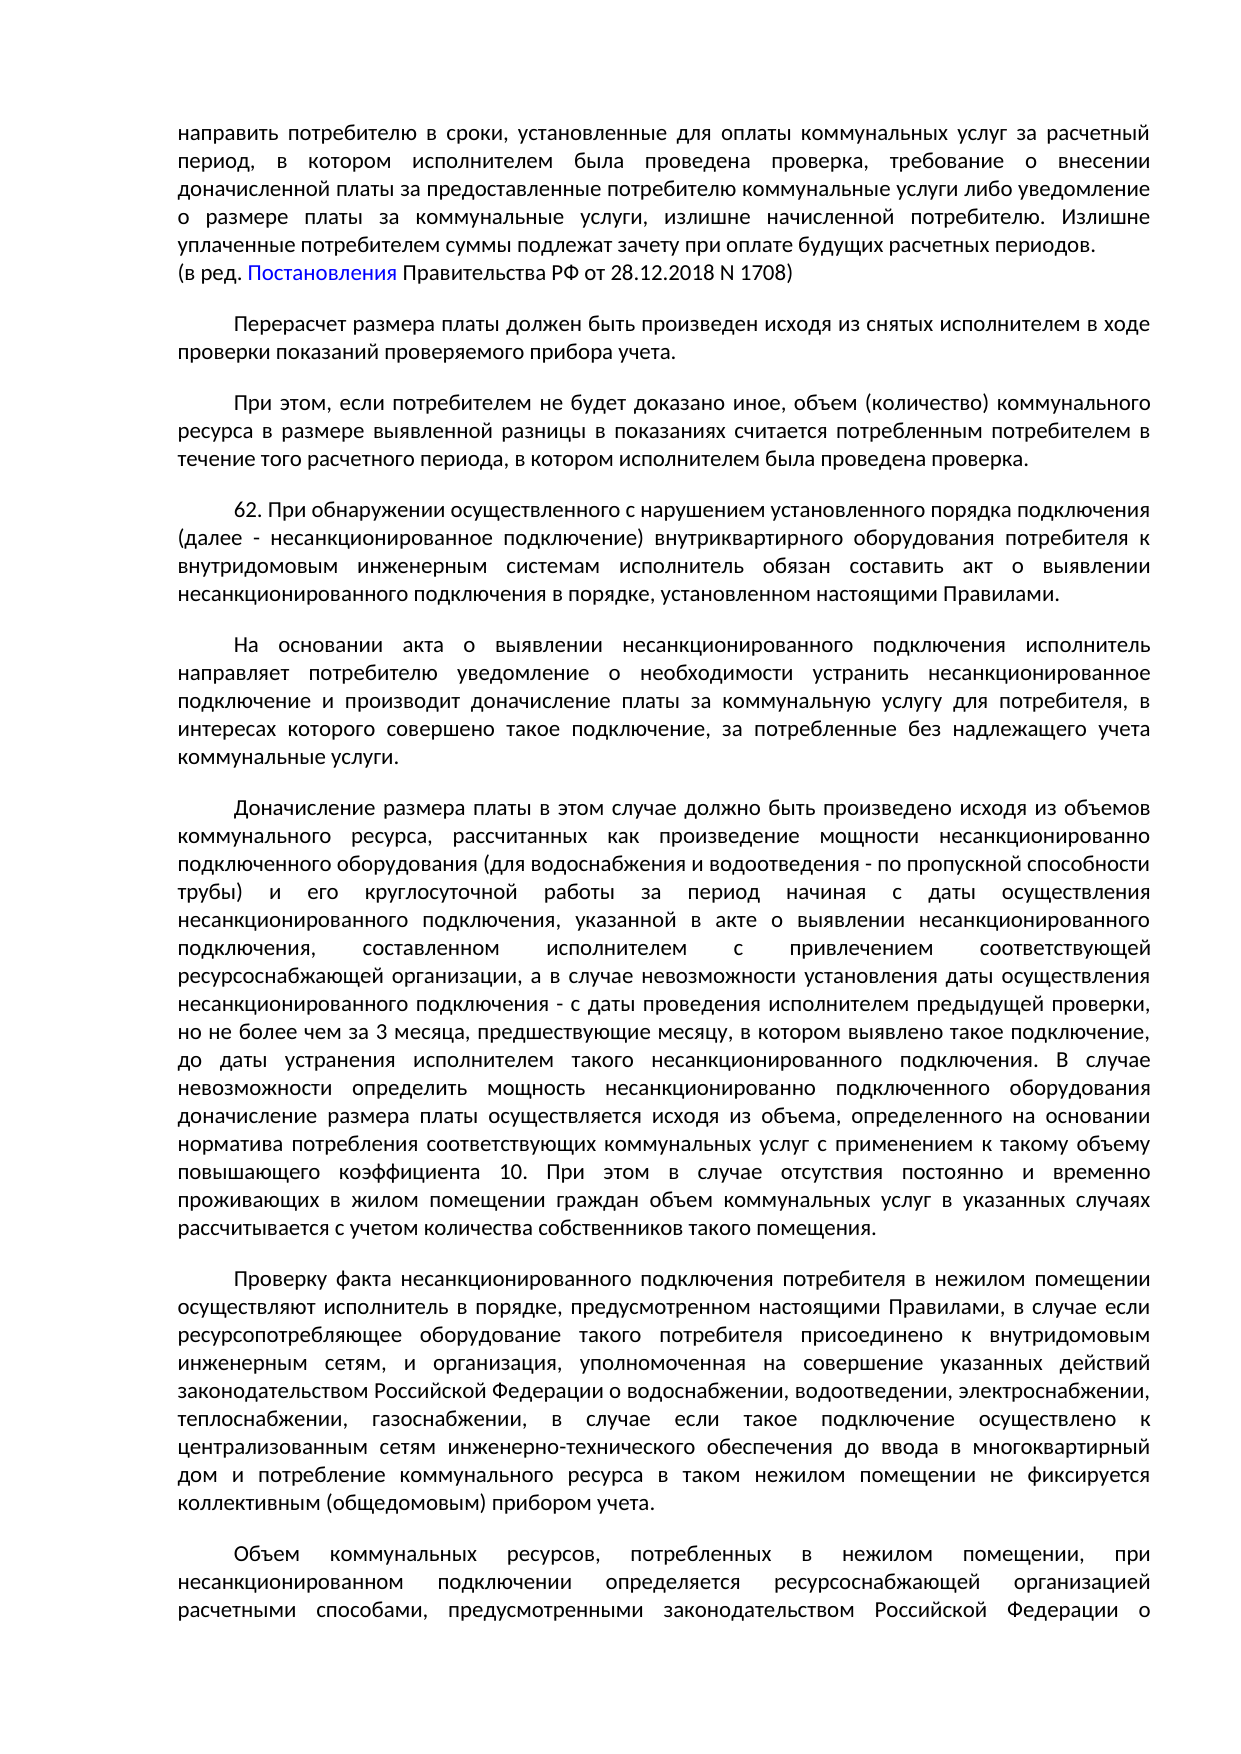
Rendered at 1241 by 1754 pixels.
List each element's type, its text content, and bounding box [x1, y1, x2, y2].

text При этом, если потребителем не будет доказано иное, объем (количество) коммунального ресурса в размере выявленной разницы в показаниях считается потребленным потребителем в течение того расчетного периода, в котором исполнителем была проведена проверка. [177, 388, 1152, 472]
text Доначисление размера платы в этом случае должно быть произведено исходя из объемов коммунального ресурса, рассчитанных как произведение мощности несанкционированно подключенного оборудования (для водоснабжения и водоотведения - по пропускной способности трубы) и его круглосуточной работы за период начиная с даты осуществления несанкционированного подключения, указанной в акте о выявлении несанкционированного подключения, составленном исполнителем с привлечением соответствующей ресурсоснабжающей организации, а в случае невозможности установления даты осуществления несанкционированного подключения - с даты проведения исполнителем предыдущей проверки, но не более чем за 3 месяца, предшествующие месяцу, в котором выявлено такое подключение, до даты устранения исполнителем такого несанкционированного подключения. В случае невозможности определить мощность несанкционированно подключенного оборудования доначисление размера платы осуществляется исходя из объема, определенного на основании норматива потребления соответствующих коммунальных услуг с применением к такому объему повышающего коэффициента 10. При этом в случае отсутствия постоянно и временно проживающих в жилом помещении граждан объем коммунальных услуг в указанных случаях рассчитывается с учетом количества собственников такого помещения. [177, 793, 1152, 1241]
text Перерасчет размера платы должен быть произведен исходя из снятых исполнителем в ходе проверки показаний проверяемого прибора учета. [177, 309, 1152, 365]
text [177, 1539, 1152, 1623]
text 62. При обнаружении осуществленного с нарушением установленного порядка подключения (далее - несанкционированное подключение) внутриквартирного оборудования потребителя к внутридомовым инженерным системам исполнитель обязан составить акт о выявлении несанкционированного подключения в порядке, установленном настоящими Правилами. [177, 495, 1152, 607]
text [177, 118, 1152, 258]
text Проверку факта несанкционированного подключения потребителя в нежилом помещении осуществляют исполнитель в порядке, предусмотренном настоящими Правилами, в случае если ресурсопотребляющее оборудование такого потребителя присоединено к внутридомовым инженерным сетям, и организация, уполномоченная на совершение указанных действий законодательством Российской Федерации о водоснабжении, водоотведении, электроснабжении, теплоснабжении, газоснабжении, в случае если такое подключение осуществлено к централизованным сетям инженерно-технического обеспечения до ввода в многоквартирный дом и потребление коммунального ресурса в таком нежилом помещении не фиксируется коллективным (общедомовым) прибором учета. [177, 1264, 1152, 1517]
text На основании акта о выявлении несанкционированного подключения исполнитель направляет потребителю уведомление о необходимости устранить несанкционированное подключение и производит доначисление платы за коммунальную услугу для потребителя, в интересах которого совершено такое подключение, за потребленные без надлежащего учета коммунальные услуги. [177, 630, 1152, 770]
text (в ред. Постановления Правительства РФ от 28.12.2018 N 1708) [177, 258, 1152, 286]
